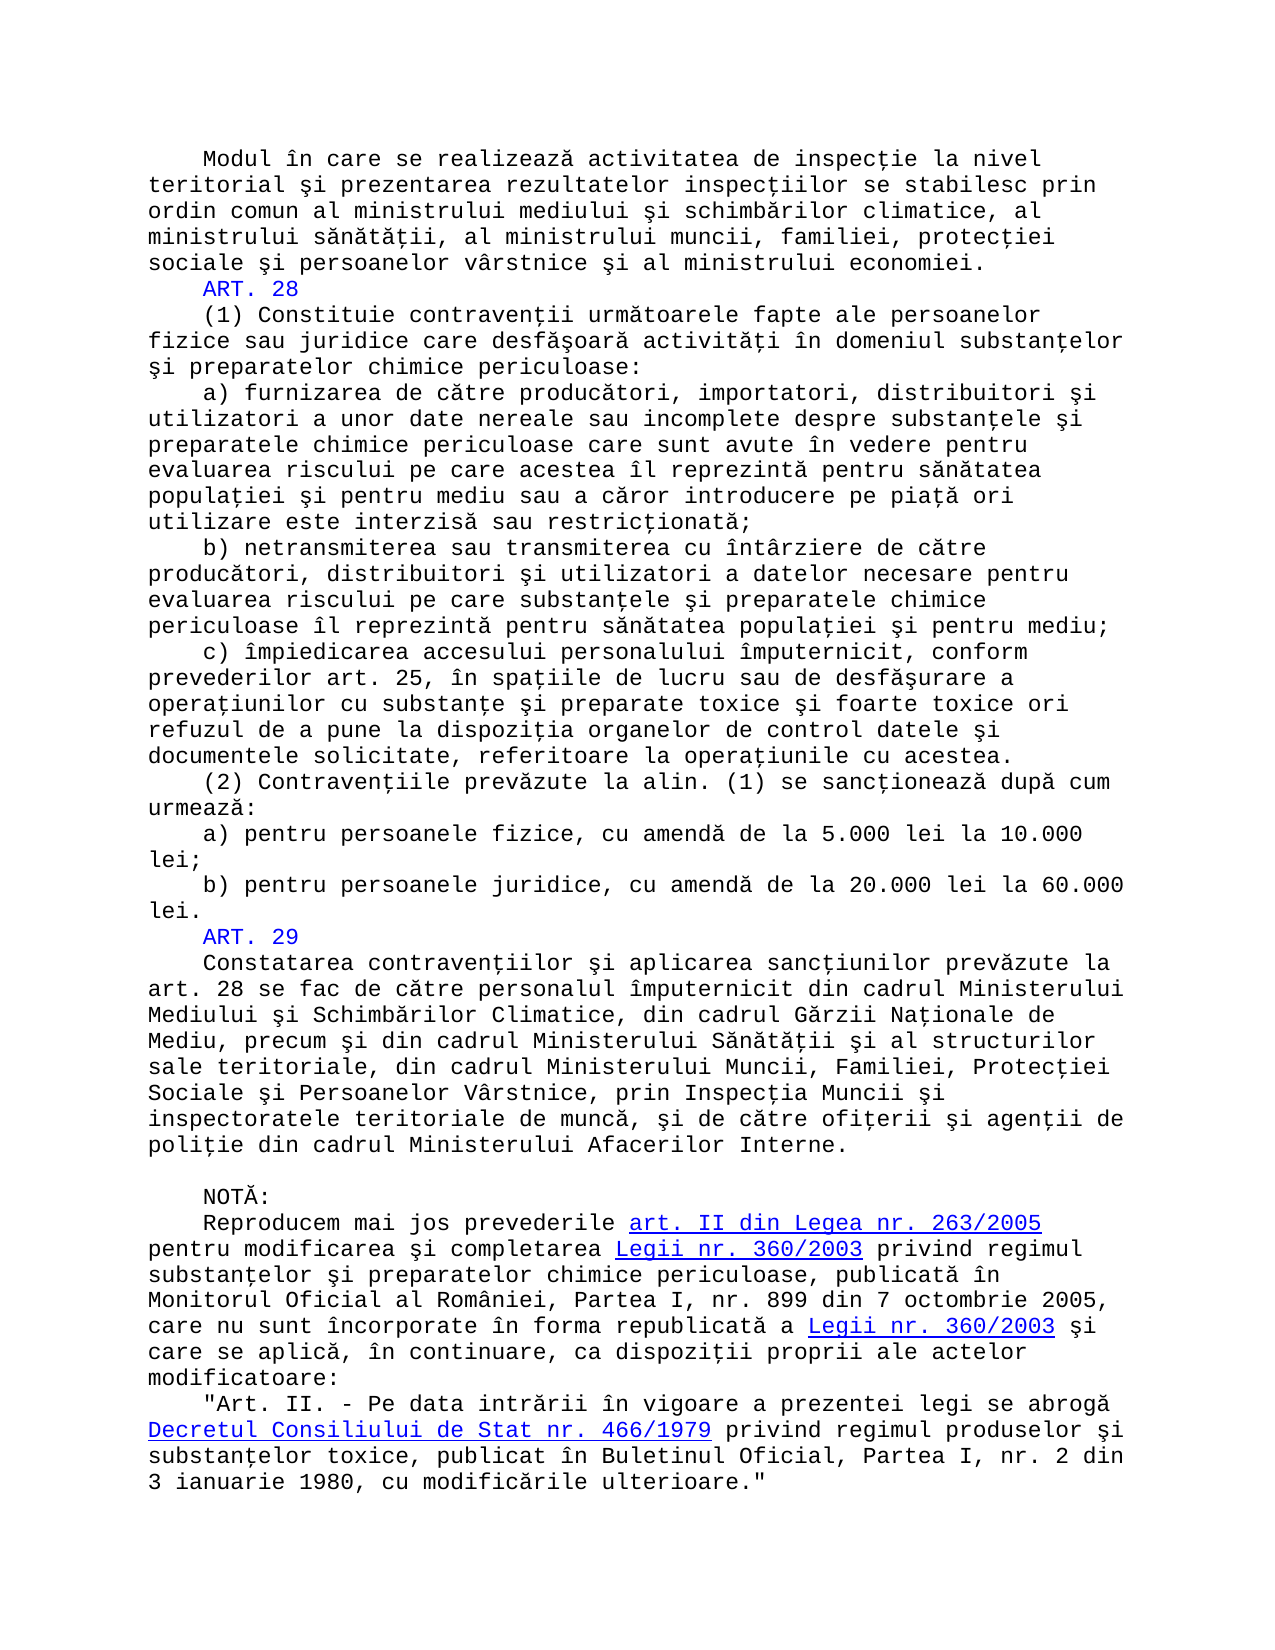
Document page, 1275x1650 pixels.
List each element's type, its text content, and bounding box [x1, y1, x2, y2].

text c) împiedicarea accesului personalului împuternicit, conform prevederilor art. 25, în spaţiile de lucru sau de desfăşurare a operaţiunilor cu substanţe şi preparate toxice şi foarte toxice ori refuzul de a pune la dispoziţia organelor de control datele şi documentele solicitate, referitoare la operaţiunile cu acestea. [148, 640, 1127, 770]
text NOTĂ: [148, 1185, 1127, 1211]
text Reproducem mai jos prevederile <LLNK 12005 263 10 202 0 30>art. II din Legea nr. 263/2005 pentru modificarea şi completarea <LLNK 12003 360 10 201 0 18>Legii nr. 360/2003 privind regimul substanţelor şi preparatelor chimice periculoase, publicată în Monitorul Oficial al României, Partea I, nr. 899 din 7 octombrie 2005, care nu sunt încorporate în forma republicată a <LLNK 12003 360 10 201 0 18>Legii nr. 360/2003 şi care se aplică, în continuare, ca dispoziţii proprii ale actelor modificatoare: [148, 1211, 1127, 1393]
text "Art. II. - Pe data intrării în vigoare a prezentei legi se abrogă <LLNK 11979 466 30 801 0 41>Decretul Consiliului de Stat nr. 466/1979 privind regimul produselor şi substanţelor toxice, publicat în Buletinul Oficial, Partea I, nr. 2 din 3 ianuarie 1980, cu modificările ulterioare." [148, 1393, 1127, 1496]
text a) furnizarea de către producători, importatori, distribuitori şi utilizatori a unor date nereale sau incomplete despre substanţele şi preparatele chimice periculoase care sunt avute în vedere pentru evaluarea riscului pe care acestea îl reprezintă pentru sănătatea populaţiei şi pentru mediu sau a căror introducere pe piaţă ori utilizare este interzisă sau restricţionată; [148, 381, 1127, 537]
text (1) Constituie contravenţii următoarele fapte ale persoanelor fizice sau juridice care desfăşoară activităţi în domeniul substanţelor şi preparatelor chimice periculoase: [148, 303, 1127, 381]
text b) netransmiterea sau transmiterea cu întârziere de către producători, distribuitori şi utilizatori a datelor necesare pentru evaluarea riscului pe care substanţele şi preparatele chimice periculoase îl reprezintă pentru sănătatea populaţiei şi pentru mediu; [148, 537, 1127, 640]
text ART. 28 [148, 277, 1127, 303]
text (2) Contravenţiile prevăzute la alin. (1) se sancţionează după cum urmează: [148, 770, 1127, 822]
text Constatarea contravenţiilor şi aplicarea sancţiunilor prevăzute la art. 28 se fac de către personalul împuternicit din cadrul Ministerului Mediului şi Schimbărilor Climatice, din cadrul Gărzii Naţionale de Mediu, precum şi din cadrul Ministerului Sănătăţii şi al structurilor sale teritoriale, din cadrul Ministerului Muncii, Familiei, Protecţiei Sociale şi Persoanelor Vârstnice, prin Inspecţia Muncii şi inspectoratele teritoriale de muncă, şi de către ofiţerii şi agenţii de poliţie din cadrul Ministerului Afacerilor Interne. [148, 952, 1127, 1159]
text b) pentru persoanele juridice, cu amendă de la 20.000 lei la 60.000 lei. [148, 874, 1127, 926]
text ART. 29 [148, 926, 1127, 952]
text Modul în care se realizează activitatea de inspecţie la nivel teritorial şi prezentarea rezultatelor inspecţiilor se stabilesc prin ordin comun al ministrului mediului şi schimbărilor climatice, al ministrului sănătăţii, al ministrului muncii, familiei, protecţiei sociale şi persoanelor vârstnice şi al ministrului economiei. [148, 148, 1127, 277]
text a) pentru persoanele fizice, cu amendă de la 5.000 lei la 10.000 lei; [148, 822, 1127, 874]
